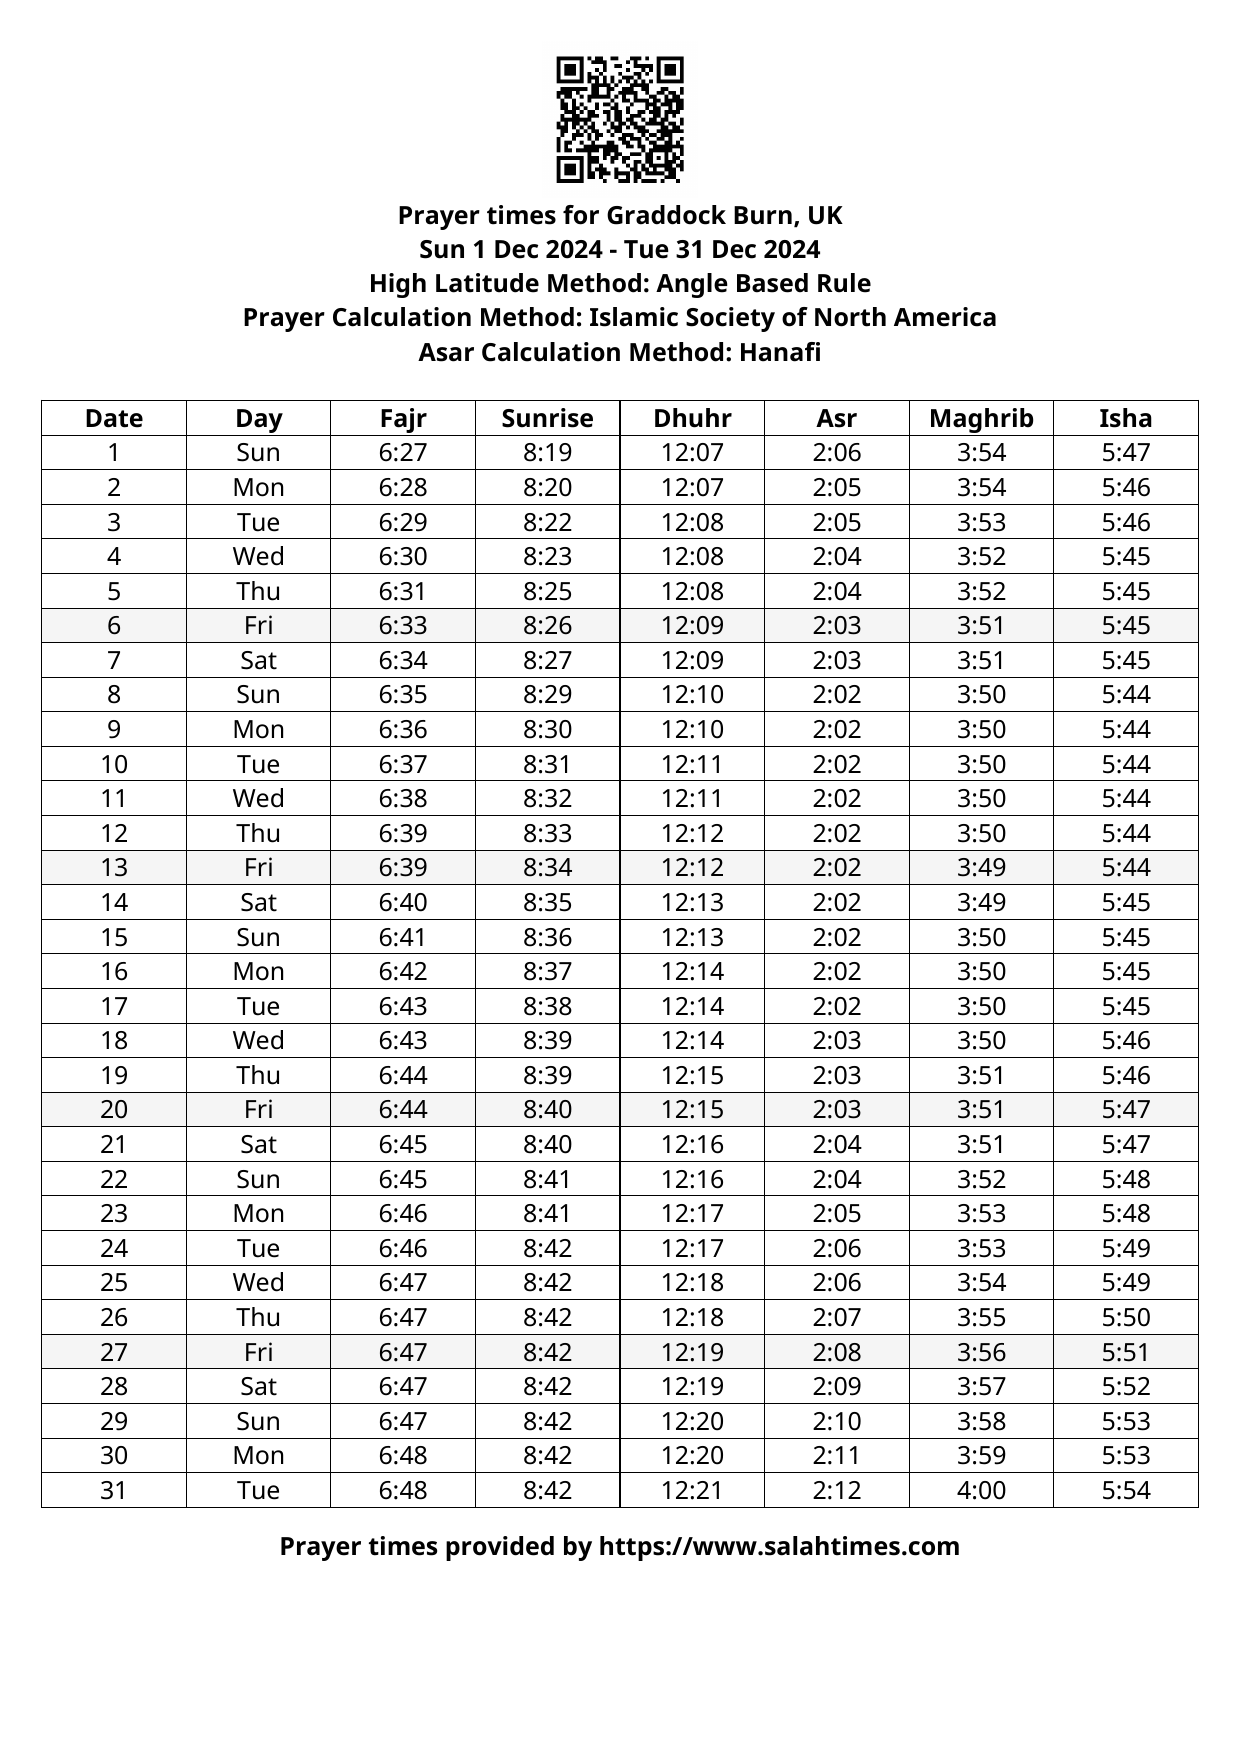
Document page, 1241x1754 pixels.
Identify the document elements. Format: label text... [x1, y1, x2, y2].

table_cell 3:50 [910, 747, 1053, 780]
table_cell 12:16 [621, 1162, 764, 1195]
table_header Isha [1054, 401, 1198, 434]
table_cell 12:21 [621, 1473, 764, 1507]
table_cell 5:45 [1054, 539, 1198, 573]
table_cell 12:10 [621, 678, 764, 711]
table_cell 5:53 [1054, 1439, 1198, 1472]
table_cell 28 [42, 1369, 186, 1403]
table_cell 12:09 [621, 643, 764, 677]
table_cell Mon [187, 712, 330, 746]
table_cell Sun [187, 920, 330, 953]
table_cell Wed [187, 781, 330, 815]
table_cell 22 [42, 1162, 186, 1195]
table_cell 3:54 [910, 436, 1053, 469]
table_cell 29 [42, 1404, 186, 1437]
table_cell 24 [42, 1231, 186, 1264]
table_cell 6:40 [331, 885, 475, 919]
table_cell 6:47 [331, 1300, 475, 1334]
table_cell Wed [187, 1024, 330, 1057]
table_cell 5:44 [1054, 678, 1198, 711]
table_cell 2:09 [765, 1369, 909, 1403]
table_cell 2:04 [765, 539, 909, 573]
table_cell Sun [187, 1404, 330, 1437]
table_cell 12:08 [621, 505, 764, 538]
table_cell 8:31 [476, 747, 619, 780]
table_cell 3:50 [910, 954, 1053, 988]
table_cell 8:29 [476, 678, 619, 711]
table_cell 26 [42, 1300, 186, 1334]
table_cell 8:33 [476, 816, 619, 849]
table_cell 5:45 [1054, 885, 1198, 919]
table_cell 8:40 [476, 1093, 619, 1126]
table_cell 6:47 [331, 1266, 475, 1299]
table_cell 8:38 [476, 989, 619, 1022]
table_cell 6:33 [331, 609, 475, 642]
table_cell 5:52 [1054, 1369, 1198, 1403]
table_cell 5:45 [1054, 920, 1198, 953]
table_cell 8:37 [476, 954, 619, 988]
table_cell 25 [42, 1266, 186, 1299]
table_cell 6:48 [331, 1439, 475, 1472]
table_cell 3:51 [910, 1093, 1053, 1126]
table_cell 12:14 [621, 989, 764, 1022]
table_cell 3:50 [910, 1024, 1053, 1057]
table_cell 2:08 [765, 1335, 909, 1368]
table_cell 3:51 [910, 609, 1053, 642]
table_cell 5:45 [1054, 643, 1198, 677]
table_cell 12:16 [621, 1127, 764, 1161]
table_cell 1 [42, 436, 186, 469]
table_cell 6:37 [331, 747, 475, 780]
table_cell 21 [42, 1127, 186, 1161]
table_cell 8:23 [476, 539, 619, 573]
table_cell 23 [42, 1196, 186, 1230]
table_cell Sun [187, 1162, 330, 1195]
table_cell 8:42 [476, 1231, 619, 1264]
table_cell 2:05 [765, 1196, 909, 1230]
table_cell 5:45 [1054, 989, 1198, 1022]
table_cell 2:03 [765, 643, 909, 677]
table_cell 12:14 [621, 954, 764, 988]
table_cell 5:44 [1054, 747, 1198, 780]
table_cell Thu [187, 574, 330, 607]
table_cell 12:08 [621, 574, 764, 607]
table_cell 3:53 [910, 505, 1053, 538]
table_cell Fri [187, 609, 330, 642]
table_cell 2:10 [765, 1404, 909, 1437]
table_header Sunrise [476, 401, 619, 434]
table_cell 31 [42, 1473, 186, 1507]
table_cell 5:47 [1054, 436, 1198, 469]
table_cell 6:35 [331, 678, 475, 711]
table_cell 8:42 [476, 1266, 619, 1299]
table_cell 5:44 [1054, 712, 1198, 746]
table_cell 3:54 [910, 1266, 1053, 1299]
table_cell Sun [187, 436, 330, 469]
table_cell 15 [42, 920, 186, 953]
table_cell 2:12 [765, 1473, 909, 1507]
table_cell 8:42 [476, 1439, 619, 1472]
table_cell 13 [42, 851, 186, 884]
table_cell 6:27 [331, 436, 475, 469]
table_cell 2:02 [765, 816, 909, 849]
table_header Dhuhr [621, 401, 764, 434]
table_cell 18 [42, 1024, 186, 1057]
table_cell 3:53 [910, 1231, 1053, 1264]
table_cell 6:42 [331, 954, 475, 988]
table_cell 8:36 [476, 920, 619, 953]
text High Latitude Method: Angle Based Rule [42, 266, 1198, 300]
table_cell Tue [187, 1473, 330, 1507]
table_cell Thu [187, 1300, 330, 1334]
table_cell 2:04 [765, 1127, 909, 1161]
table_cell 3:50 [910, 920, 1053, 953]
table_cell Fri [187, 1093, 330, 1126]
table_cell 3 [42, 505, 186, 538]
text Prayer times provided by https://www.salahtimes.com [42, 1528, 1198, 1563]
table_cell 12:13 [621, 885, 764, 919]
table_cell 6:28 [331, 470, 475, 504]
table_cell 9 [42, 712, 186, 746]
table_cell 5:49 [1054, 1231, 1198, 1264]
table_cell Mon [187, 954, 330, 988]
table_cell 3:52 [910, 574, 1053, 607]
table_cell 4 [42, 539, 186, 573]
table_cell 6:43 [331, 989, 475, 1022]
table_cell 12:14 [621, 1024, 764, 1057]
table_cell 8:35 [476, 885, 619, 919]
table_cell Sat [187, 643, 330, 677]
table_cell 3:53 [910, 1196, 1053, 1230]
table_cell Tue [187, 1231, 330, 1264]
table_cell Mon [187, 470, 330, 504]
table_header Date [42, 401, 186, 434]
table_cell 2:03 [765, 609, 909, 642]
table_cell 2:02 [765, 851, 909, 884]
table_cell 2:07 [765, 1300, 909, 1334]
table_cell 8:20 [476, 470, 619, 504]
table_cell 5:48 [1054, 1162, 1198, 1195]
table_cell 8:42 [476, 1369, 619, 1403]
table_cell 12:07 [621, 470, 764, 504]
table_cell 2:11 [765, 1439, 909, 1472]
table_cell 27 [42, 1335, 186, 1368]
table_cell 8:30 [476, 712, 619, 746]
table_cell 2:02 [765, 885, 909, 919]
table_cell 3:50 [910, 781, 1053, 815]
table_cell 12:13 [621, 920, 764, 953]
table_cell 6:47 [331, 1369, 475, 1403]
table_cell 6:39 [331, 816, 475, 849]
table_cell 12:17 [621, 1196, 764, 1230]
table_cell 5:46 [1054, 470, 1198, 504]
table_cell 2:03 [765, 1024, 909, 1057]
table_cell 11 [42, 781, 186, 815]
table_cell 12:15 [621, 1058, 764, 1092]
table_cell 5:46 [1054, 505, 1198, 538]
picture [542, 41, 699, 198]
table_cell Fri [187, 851, 330, 884]
table_cell 12:20 [621, 1404, 764, 1437]
table_cell 3:52 [910, 539, 1053, 573]
table_cell 12:10 [621, 712, 764, 746]
table_cell Wed [187, 539, 330, 573]
text Prayer times for Graddock Burn, UK [42, 198, 1198, 232]
table_cell 2 [42, 470, 186, 504]
table_header Asr [765, 401, 909, 434]
table_cell 12:20 [621, 1439, 764, 1472]
table_cell 3:58 [910, 1404, 1053, 1437]
table_cell 12:19 [621, 1369, 764, 1403]
table_header Fajr [331, 401, 475, 434]
text Sun 1 Dec 2024 - Tue 31 Dec 2024 [42, 232, 1198, 266]
table_cell 3:51 [910, 1058, 1053, 1092]
table_cell 6:41 [331, 920, 475, 953]
table_cell 6:38 [331, 781, 475, 815]
table_cell 3:49 [910, 885, 1053, 919]
table_cell 8:22 [476, 505, 619, 538]
table_cell 19 [42, 1058, 186, 1092]
table_cell 12:12 [621, 816, 764, 849]
table_cell 10 [42, 747, 186, 780]
table_cell 30 [42, 1439, 186, 1472]
table_cell 5:46 [1054, 1058, 1198, 1092]
table_cell 5:50 [1054, 1300, 1198, 1334]
table_cell 3:52 [910, 1162, 1053, 1195]
table_cell 5:54 [1054, 1473, 1198, 1507]
table_cell 3:50 [910, 816, 1053, 849]
table_cell 8:41 [476, 1196, 619, 1230]
table_cell 2:02 [765, 954, 909, 988]
table_cell 2:02 [765, 747, 909, 780]
table_cell 2:03 [765, 1058, 909, 1092]
table_cell 12:09 [621, 609, 764, 642]
table_cell 2:06 [765, 1266, 909, 1299]
table_cell 8:32 [476, 781, 619, 815]
table_cell 3:54 [910, 470, 1053, 504]
table_cell 12:19 [621, 1335, 764, 1368]
text Prayer Calculation Method: Islamic Society of North America [42, 300, 1198, 334]
table_cell 6:44 [331, 1058, 475, 1092]
table_cell 8:42 [476, 1335, 619, 1368]
table_cell 12:12 [621, 851, 764, 884]
table_cell Sat [187, 885, 330, 919]
table_cell 6:31 [331, 574, 475, 607]
table_cell 4:00 [910, 1473, 1053, 1507]
table_cell 5:51 [1054, 1335, 1198, 1368]
table_cell 12:08 [621, 539, 764, 573]
table_cell 5:48 [1054, 1196, 1198, 1230]
table_cell 2:02 [765, 920, 909, 953]
table_cell 12:11 [621, 747, 764, 780]
table_cell 3:55 [910, 1300, 1053, 1334]
table_cell 2:03 [765, 1093, 909, 1126]
table_cell Mon [187, 1439, 330, 1472]
table_cell 8:39 [476, 1024, 619, 1057]
table_header Day [187, 401, 330, 434]
table_cell 2:06 [765, 436, 909, 469]
table_cell 3:51 [910, 1127, 1053, 1161]
table_cell 12:11 [621, 781, 764, 815]
table_cell 5:44 [1054, 816, 1198, 849]
table_cell 6:48 [331, 1473, 475, 1507]
table_cell Sat [187, 1369, 330, 1403]
table_cell 5:45 [1054, 609, 1198, 642]
table_cell 8:42 [476, 1300, 619, 1334]
table_cell 8:39 [476, 1058, 619, 1092]
table_cell 12:18 [621, 1300, 764, 1334]
table_cell 3:56 [910, 1335, 1053, 1368]
table_cell Thu [187, 816, 330, 849]
table_cell 17 [42, 989, 186, 1022]
table_cell 5:44 [1054, 781, 1198, 815]
table_cell 8:34 [476, 851, 619, 884]
table_cell 6 [42, 609, 186, 642]
table_cell 7 [42, 643, 186, 677]
table_cell 2:02 [765, 989, 909, 1022]
table_cell 8:41 [476, 1162, 619, 1195]
table_cell 2:02 [765, 712, 909, 746]
table_cell 3:57 [910, 1369, 1053, 1403]
table_cell 8 [42, 678, 186, 711]
table_cell 6:29 [331, 505, 475, 538]
table_cell 6:43 [331, 1024, 475, 1057]
table_cell 5:46 [1054, 1024, 1198, 1057]
table_cell 12:07 [621, 436, 764, 469]
table_cell 8:40 [476, 1127, 619, 1161]
table_cell Tue [187, 989, 330, 1022]
table_cell Sat [187, 1127, 330, 1161]
table_cell 5:47 [1054, 1093, 1198, 1126]
table_cell 6:34 [331, 643, 475, 677]
table_cell 2:04 [765, 1162, 909, 1195]
table_cell 5:49 [1054, 1266, 1198, 1299]
table_header Maghrib [910, 401, 1053, 434]
table_cell 14 [42, 885, 186, 919]
table_cell 3:50 [910, 989, 1053, 1022]
table_cell 16 [42, 954, 186, 988]
table_cell 6:36 [331, 712, 475, 746]
table_cell 8:27 [476, 643, 619, 677]
table_cell 5:47 [1054, 1127, 1198, 1161]
table_cell 8:42 [476, 1404, 619, 1437]
table_cell 6:39 [331, 851, 475, 884]
table_cell 6:46 [331, 1196, 475, 1230]
table_cell 3:51 [910, 643, 1053, 677]
table_cell 5:53 [1054, 1404, 1198, 1437]
table_cell 6:30 [331, 539, 475, 573]
table_cell 2:02 [765, 678, 909, 711]
table_cell 8:19 [476, 436, 619, 469]
table_cell 6:46 [331, 1231, 475, 1264]
table_cell 6:47 [331, 1404, 475, 1437]
table_cell Thu [187, 1058, 330, 1092]
table_cell Tue [187, 747, 330, 780]
text Asar Calculation Method: Hanafi [42, 334, 1198, 368]
table_cell 2:05 [765, 470, 909, 504]
table_cell 5:45 [1054, 574, 1198, 607]
table_cell Mon [187, 1196, 330, 1230]
table_cell 2:06 [765, 1231, 909, 1264]
table_cell 12:18 [621, 1266, 764, 1299]
table_cell 5 [42, 574, 186, 607]
table_cell 20 [42, 1093, 186, 1126]
table_cell 6:45 [331, 1162, 475, 1195]
table_cell 12 [42, 816, 186, 849]
table_cell 8:26 [476, 609, 619, 642]
table_cell 3:50 [910, 678, 1053, 711]
table_cell 8:42 [476, 1473, 619, 1507]
table_cell 2:05 [765, 505, 909, 538]
table_cell 8:25 [476, 574, 619, 607]
table_cell 5:45 [1054, 954, 1198, 988]
table_cell Wed [187, 1266, 330, 1299]
table_cell 3:50 [910, 712, 1053, 746]
table_cell 6:47 [331, 1335, 475, 1368]
table_cell 6:44 [331, 1093, 475, 1126]
table_cell 2:04 [765, 574, 909, 607]
table_cell 3:49 [910, 851, 1053, 884]
table_cell 12:17 [621, 1231, 764, 1264]
table_cell 6:45 [331, 1127, 475, 1161]
table_cell Tue [187, 505, 330, 538]
table_cell 3:59 [910, 1439, 1053, 1472]
table_cell 12:15 [621, 1093, 764, 1126]
table_cell 2:02 [765, 781, 909, 815]
table_cell Sun [187, 678, 330, 711]
table_cell Fri [187, 1335, 330, 1368]
table_cell 5:44 [1054, 851, 1198, 884]
